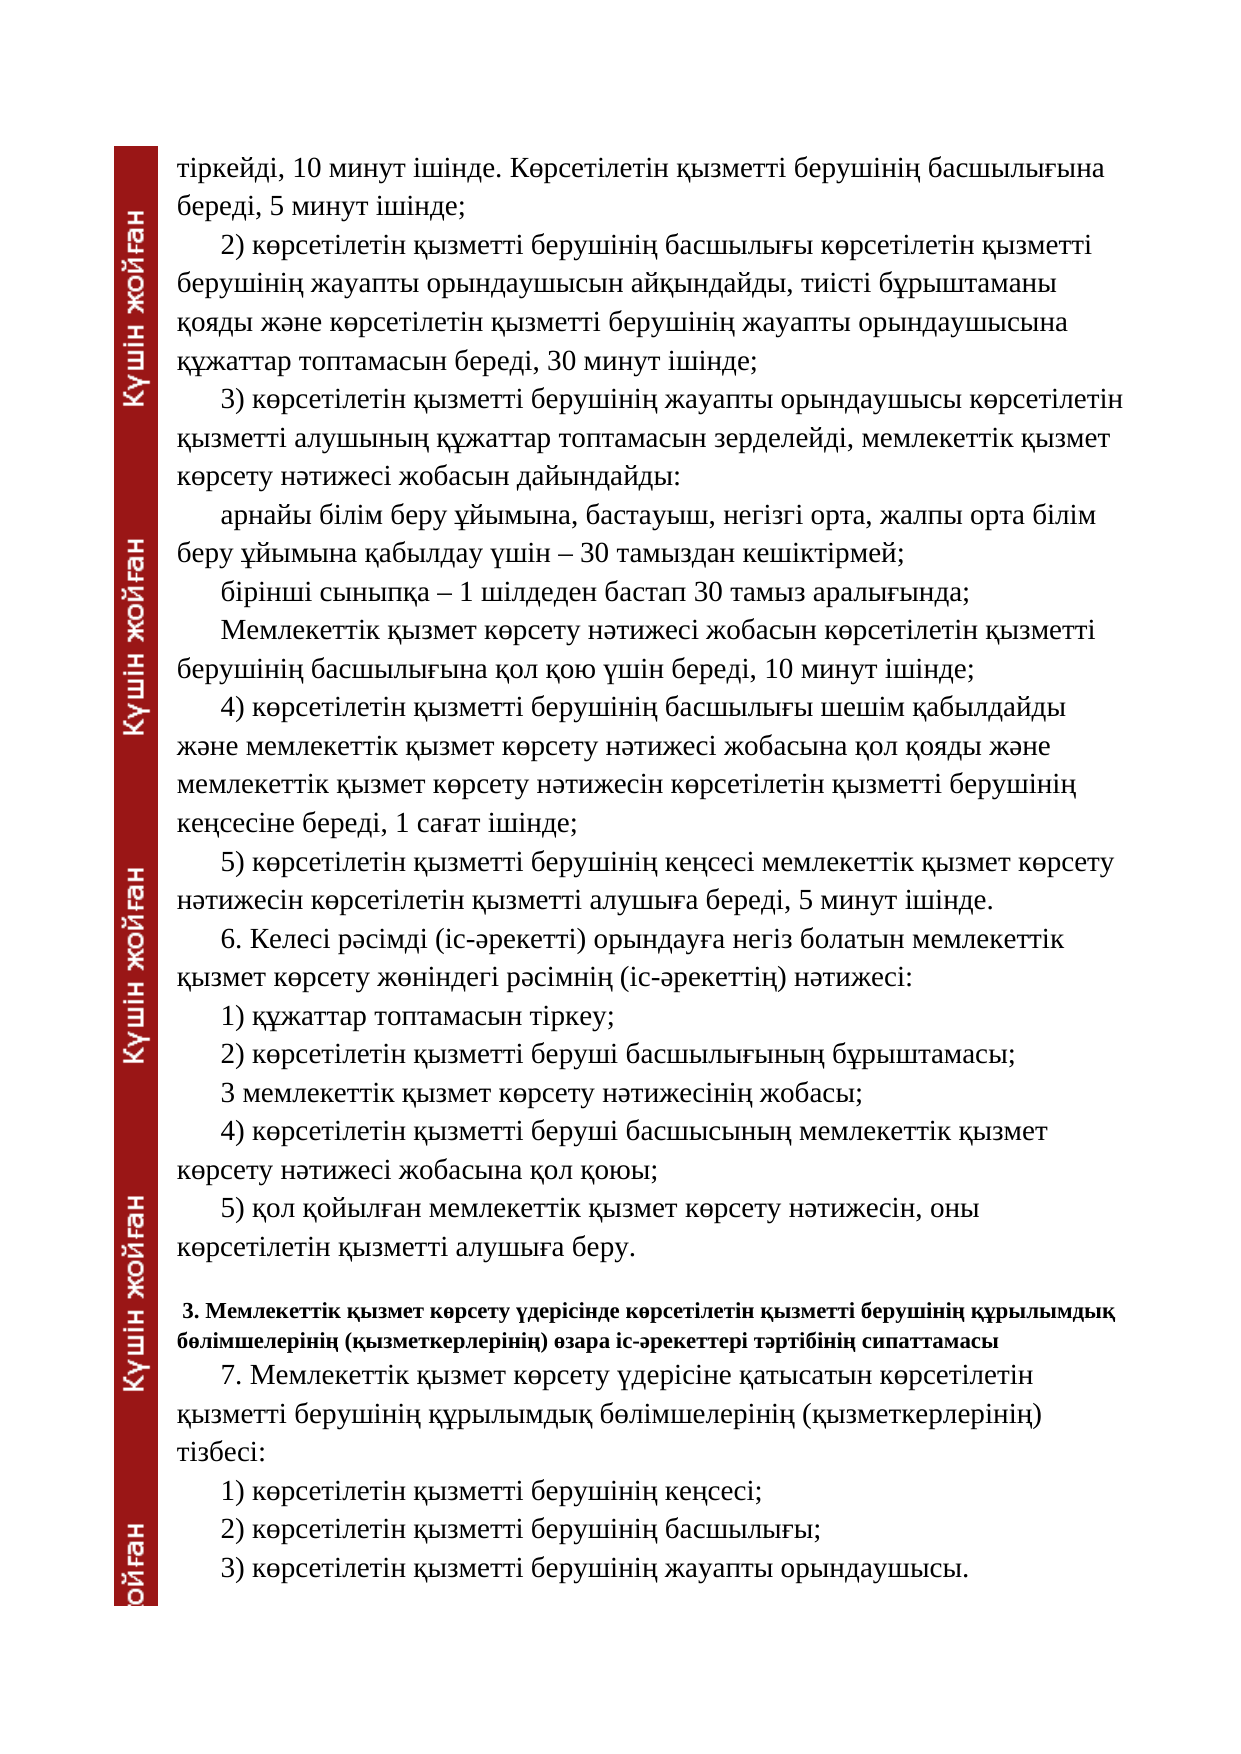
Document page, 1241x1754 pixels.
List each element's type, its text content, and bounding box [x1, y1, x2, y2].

picture [114, 1353, 158, 1357]
picture [114, 1293, 158, 1297]
picture [114, 146, 158, 150]
picture [114, 1583, 158, 1606]
text 3. Мемлекеттік қызмет көрсету үдерісінде көрсетілетін қызметті берушінің құрылымдық бөлімшелерінің (қызметкерлерінің) өзара іс-әрекеттері тәртібінің сипаттамасы [112, 1297, 1128, 1353]
